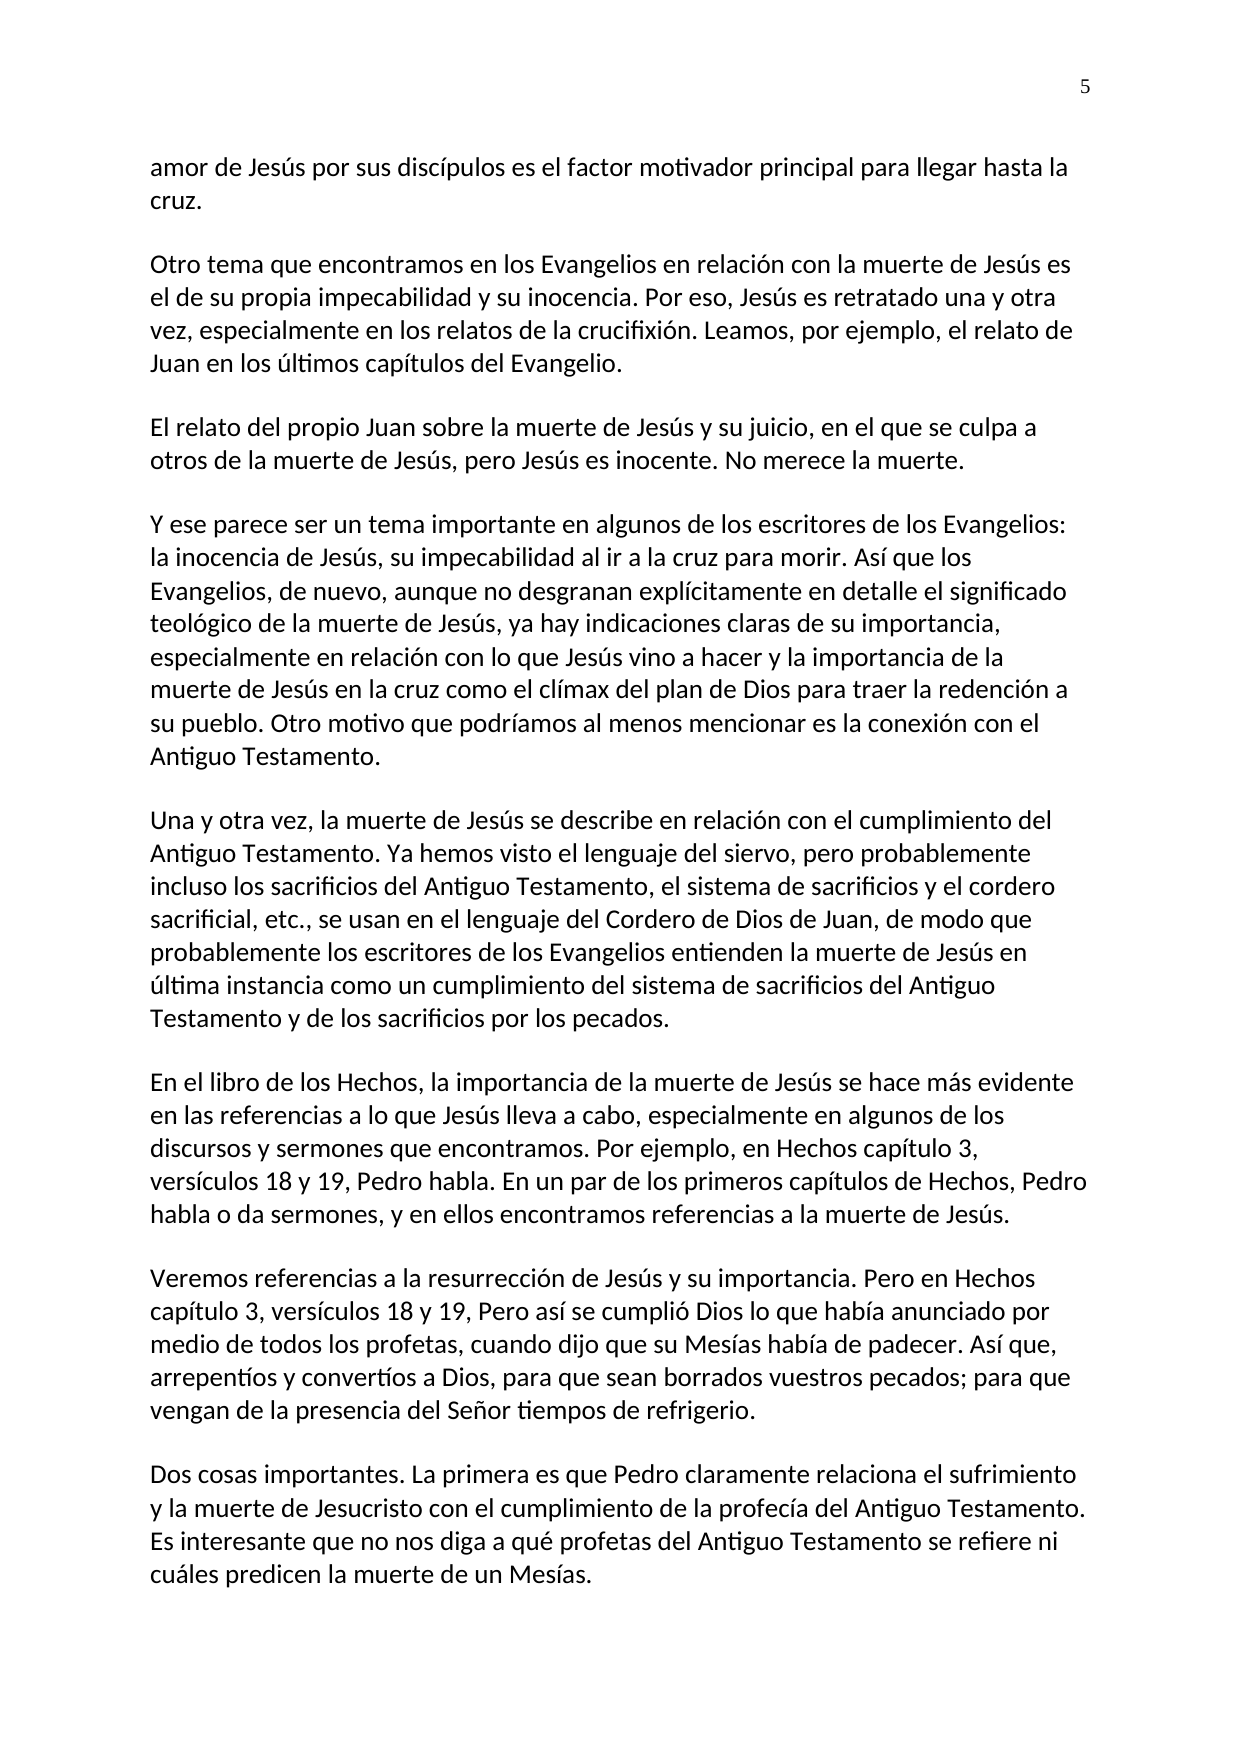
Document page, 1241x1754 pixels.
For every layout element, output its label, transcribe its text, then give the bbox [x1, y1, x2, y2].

text Otro tema que encontramos en los Evangelios en relación con la muerte de Jesús es el de su propia impecabilidad y su inocencia. Por eso, Jesús es retratado una y otra vez, especialmente en los relatos de la crucifixión. Leamos, por ejemplo, el relato de Juan en los últimos capítulos del Evangelio. [150, 247, 1090, 379]
text Y ese parece ser un tema importante en algunos de los escritores de los Evangelios: la inocencia de Jesús, su impecabilidad al ir a la cruz para morir. Así que los Evangelios, de nuevo, aunque no desgranan explícitamente en detalle el significado teológico de la muerte de Jesús, ya hay indicaciones claras de su importancia, especialmente en relación con lo que Jesús vino a hacer y la importancia de la muerte de Jesús en la cruz como el clímax del plan de Dios para traer la redención a su pueblo. Otro motivo que podríamos al menos mencionar es la conexión con el Antiguo Testamento. [150, 508, 1090, 772]
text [150, 150, 1090, 216]
text En el libro de los Hechos, la importancia de la muerte de Jesús se hace más evidente en las referencias a lo que Jesús lleva a cabo, especialmente en algunos de los discursos y sermones que encontramos. Por ejemplo, en Hechos capítulo 3, versículos 18 y 19, Pedro habla. En un par de los primeros capítulos de Hechos, Pedro habla o da sermones, y en ellos encontramos referencias a la muerte de Jesús. [150, 1065, 1090, 1230]
text Veremos referencias a la resurrección de Jesús y su importancia. Pero en Hechos capítulo 3, versículos 18 y 19, Pero así se cumplió Dios lo que había anunciado por medio de todos los profetas, cuando dijo que su Mesías había de padecer. Así que, arrepentíos y convertíos a Dios, para que sean borrados vuestros pecados; para que vengan de la presencia del Señor tiempos de refrigerio. [150, 1261, 1090, 1427]
text Una y otra vez, la muerte de Jesús se describe en relación con el cumplimiento del Antiguo Testamento. Ya hemos visto el lenguaje del siervo, pero probablemente incluso los sacrificios del Antiguo Testamento, el sistema de sacrificios y el cordero sacrificial, etc., se usan en el lenguaje del Cordero de Dios de Juan, de modo que probablemente los escritores de los Evangelios entienden la muerte de Jesús en última instancia como un cumplimiento del sistema de sacrificios del Antiguo Testamento y de los sacrificios por los pecados. [150, 803, 1090, 1034]
text El relato del propio Juan sobre la muerte de Jesús y su juicio, en el que se culpa a otros de la muerte de Jesús, pero Jesús es inocente. No merece la muerte. [150, 410, 1090, 476]
text Dos cosas importantes. La primera es que Pedro claramente relaciona el sufrimiento y la muerte de Jesucristo con el cumplimiento de la profecía del Antiguo Testamento. Es interesante que no nos diga a qué profetas del Antiguo Testamento se refiere ni cuáles predicen la muerte de un Mesías. [150, 1458, 1090, 1590]
